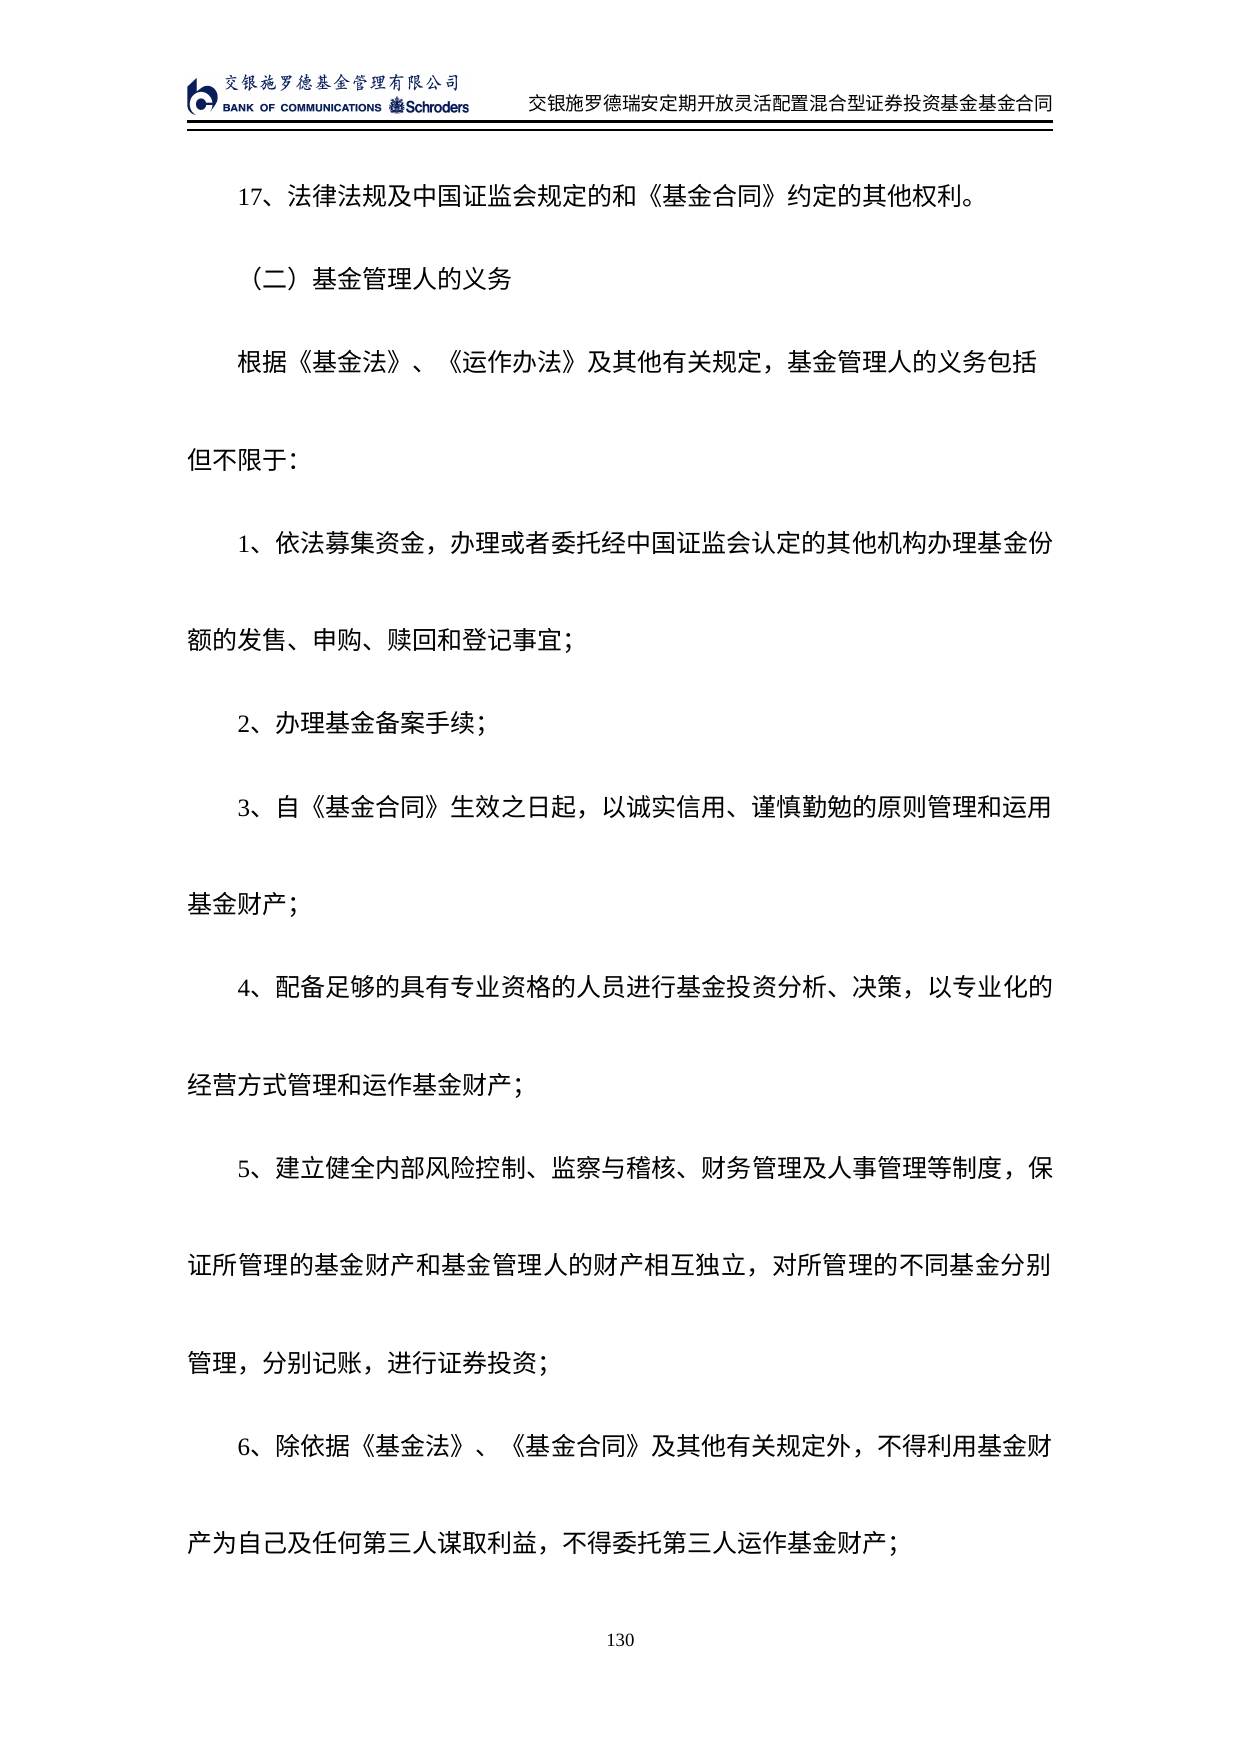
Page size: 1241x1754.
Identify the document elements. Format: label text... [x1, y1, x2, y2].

text 6、除依据《基金法》、《基金合同》及其他有关规定外，不得利用基金财产为自己及任何第三人谋取利益，不得委托第三人运作基金财产； [187, 1412, 1053, 1574]
text （二）基金管理人的义务 [187, 245, 1053, 310]
text 17、法律法规及中国证监会规定的和《基金合同》约定的其他权利。 [187, 162, 1053, 227]
text 根据《基金法》、《运作办法》及其他有关规定，基金管理人的义务包括但不限于： [187, 328, 1053, 491]
picture [187, 74, 469, 115]
text 2、办理基金备案手续； [187, 689, 1053, 754]
text 5、建立健全内部风险控制、监察与稽核、财务管理及人事管理等制度，保证所管理的基金财产和基金管理人的财产相互独立，对所管理的不同基金分别管理，分别记账，进行证券投资； [187, 1134, 1053, 1394]
text 4、配备足够的具有专业资格的人员进行基金投资分析、决策，以专业化的经营方式管理和运作基金财产； [187, 953, 1053, 1116]
text 3、自《基金合同》生效之日起，以诚实信用、谨慎勤勉的原则管理和运用基金财产； [187, 773, 1053, 935]
text 1、依法募集资金，办理或者委托经中国证监会认定的其他机构办理基金份额的发售、申购、赎回和登记事宜； [187, 509, 1053, 671]
